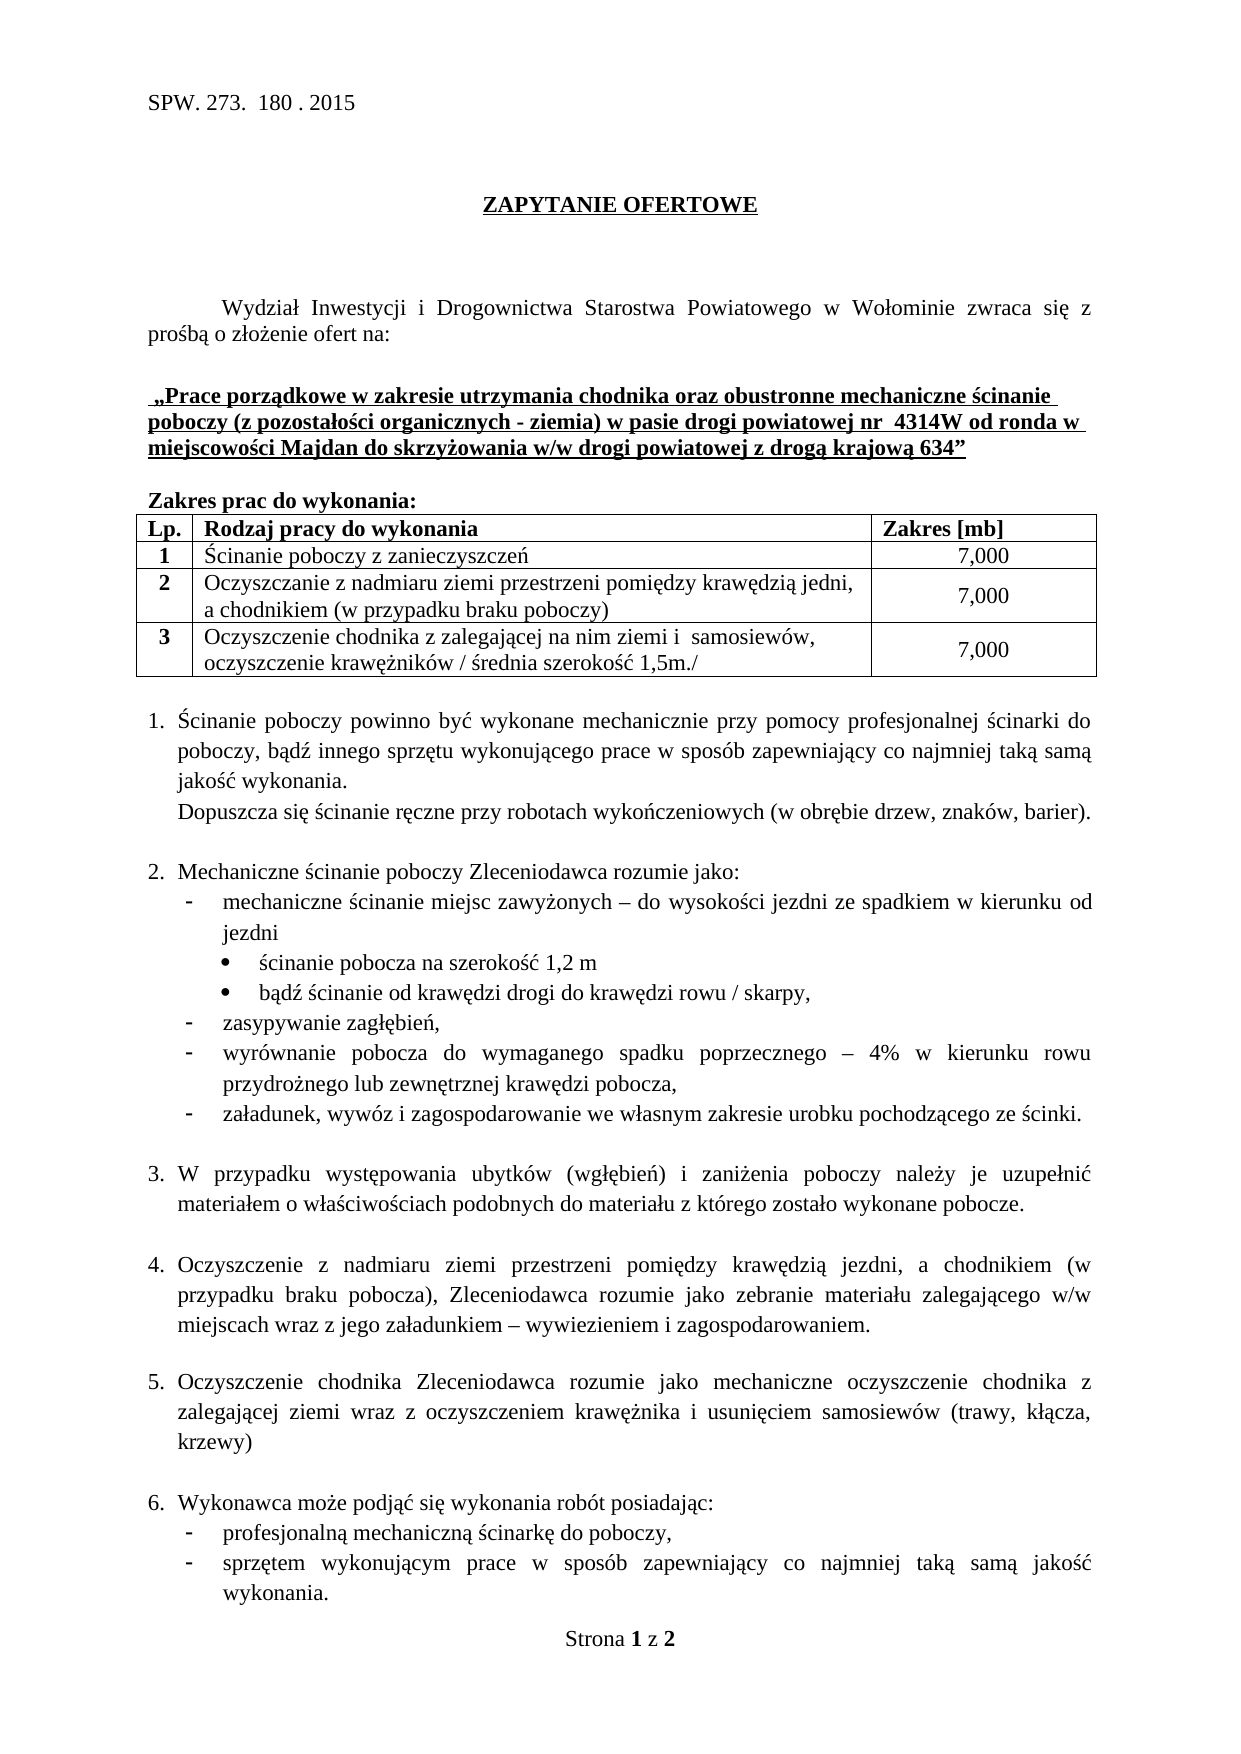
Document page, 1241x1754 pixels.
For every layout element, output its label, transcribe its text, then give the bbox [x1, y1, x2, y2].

list W przypadku występowania ubytków (wgłębień) i zaniżenia poboczy należy je uzupełnić materiałem o właściwościach podobnych do materiału z którego zostało wykonane pobocze. [148, 1160, 1093, 1217]
table_header Lp. [137, 515, 192, 541]
table_header Rodzaj pracy do wykonania [193, 515, 871, 541]
list Mechaniczne ścinanie poboczy Zleceniodawca rozumie jako: [148, 858, 1093, 884]
text „Prace porządkowe w zakresie utrzymania chodnika oraz obustronne mechaniczne ścinanie poboczy (z pozostałości organicznych - ziemia) w pasie drogi powiatowej nr 4314W od ronda w miejscowości Majdan do skrzyżowania w/w drogi powiatowej z drogą krajową 634” [148, 382, 1093, 461]
list profesjonalną mechaniczną ścinarkę do poboczy, [185, 1519, 1093, 1545]
table_cell 7,000 [872, 623, 1096, 676]
table_cell 7,000 [872, 542, 1096, 568]
table_cell 3 [137, 623, 192, 676]
table_cell Oczyszczenie chodnika z zalegającej na nim ziemi i samosiewów, oczyszczenie krawężników / średnia szerokość 1,5m./ [193, 623, 871, 676]
list wyrównanie pobocza do wymaganego spadku poprzecznego – 4% w kierunku rowu przydrożnego lub zewnętrznej krawędzi pobocza, [185, 1039, 1093, 1096]
list Ścinanie poboczy powinno być wykonane mechanicznie przy pomocy profesjonalnej ścinarki do poboczy, bądź innego sprzętu wykonującego prace w sposób zapewniający co najmniej taką samą jakość wykonania. [148, 707, 1093, 794]
list mechaniczne ścinanie miejsc zawyżonych – do wysokości jezdni ze spadkiem w kierunku od jezdni [185, 888, 1093, 945]
list Oczyszczenie z nadmiaru ziemi przestrzeni pomiędzy krawędzią jezdni, a chodnikiem (w przypadku braku pobocza), Zleceniodawca rozumie jako zebranie materiału zalegającego w/w miejscach wraz z jego załadunkiem – wywiezieniem i zagospodarowaniem. [148, 1251, 1093, 1338]
subtitle Wydział Inwestycji i Drogownictwa Starostwa Powiatowego w Wołominie zwraca się z prośbą o złożenie ofert na: [148, 294, 1093, 347]
table_header Zakres [mb] [872, 515, 1096, 541]
list Wykonawca może podjąć się wykonania robót posiadając: [148, 1489, 1093, 1515]
table_cell Ścinanie poboczy z zanieczyszczeń [193, 542, 871, 568]
table_cell Oczyszczanie z nadmiaru ziemi przestrzeni pomiędzy krawędzią jedni, a chodnikiem (w przypadku braku poboczy) [193, 569, 871, 622]
list załadunek, wywóz i zagospodarowanie we własnym zakresie urobku pochodzącego ze ścinki. [185, 1100, 1093, 1126]
list bądź ścinanie od krawędzi drogi do krawędzi rowu / skarpy, [221, 979, 1093, 1005]
subtitle ZAPYTANIE OFERTOWE [148, 191, 1093, 218]
text Zakres prac do wykonania: [148, 487, 1093, 513]
list zasypywanie zagłębień, [185, 1009, 1093, 1036]
list Oczyszczenie chodnika Zleceniodawca rozumie jako mechaniczne oczyszczenie chodnika z zalegającej ziemi wraz z oczyszczeniem krawężnika i usunięciem samosiewów (trawy, kłącza, krzewy) [148, 1368, 1093, 1454]
table_cell 2 [137, 569, 192, 622]
text Dopuszcza się ścinanie ręczne przy robotach wykończeniowych (w obrębie drzew, znaków, barier). [177, 798, 1093, 824]
table_cell 1 [137, 542, 192, 568]
list sprzętem wykonującym prace w sposób zapewniający co najmniej taką samą jakość wykonania. [185, 1549, 1093, 1606]
table_cell 7,000 [872, 569, 1096, 622]
list ścinanie pobocza na szerokość 1,2 m [221, 949, 1093, 975]
text SPW. 273. 180 . 2015 [148, 89, 1093, 115]
